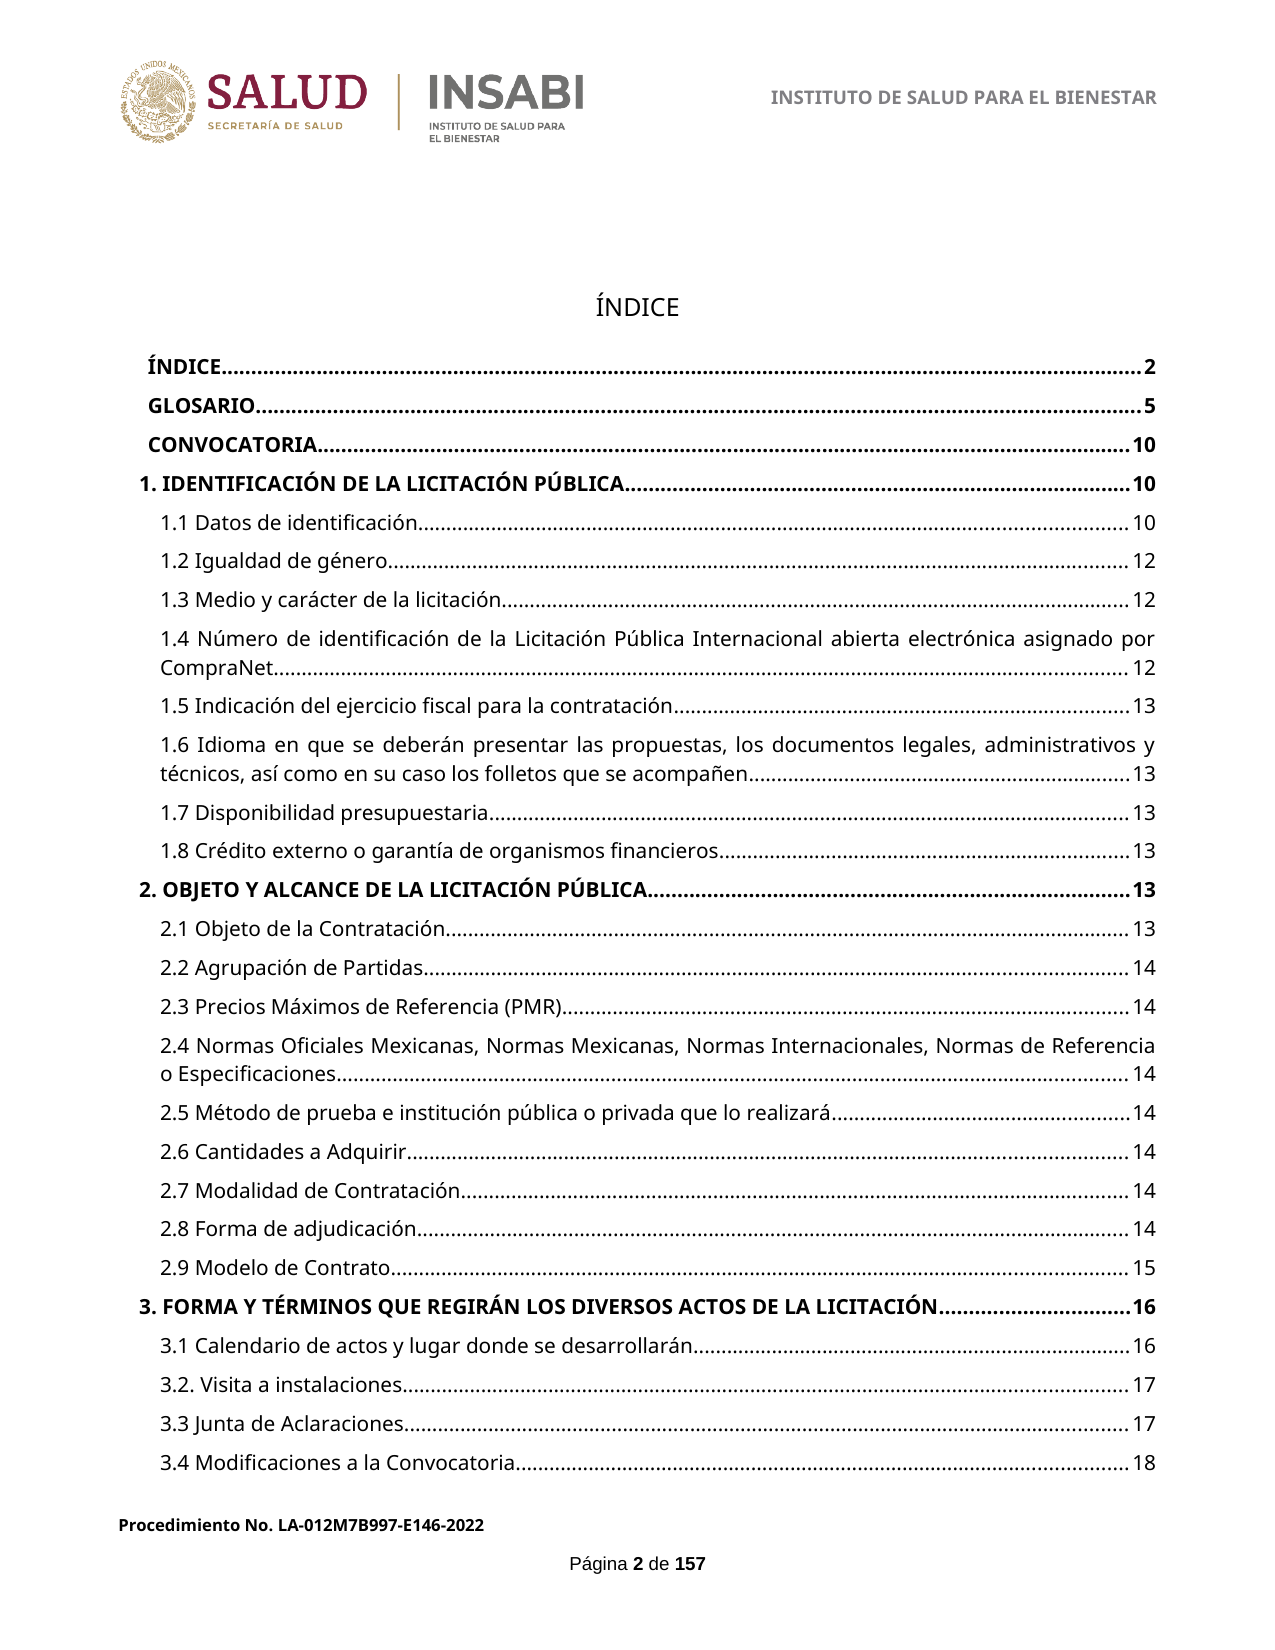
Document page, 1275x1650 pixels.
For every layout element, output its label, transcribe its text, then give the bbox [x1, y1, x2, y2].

picture [118, 59, 585, 145]
subtitle ÍNDICE [118, 290, 1157, 324]
